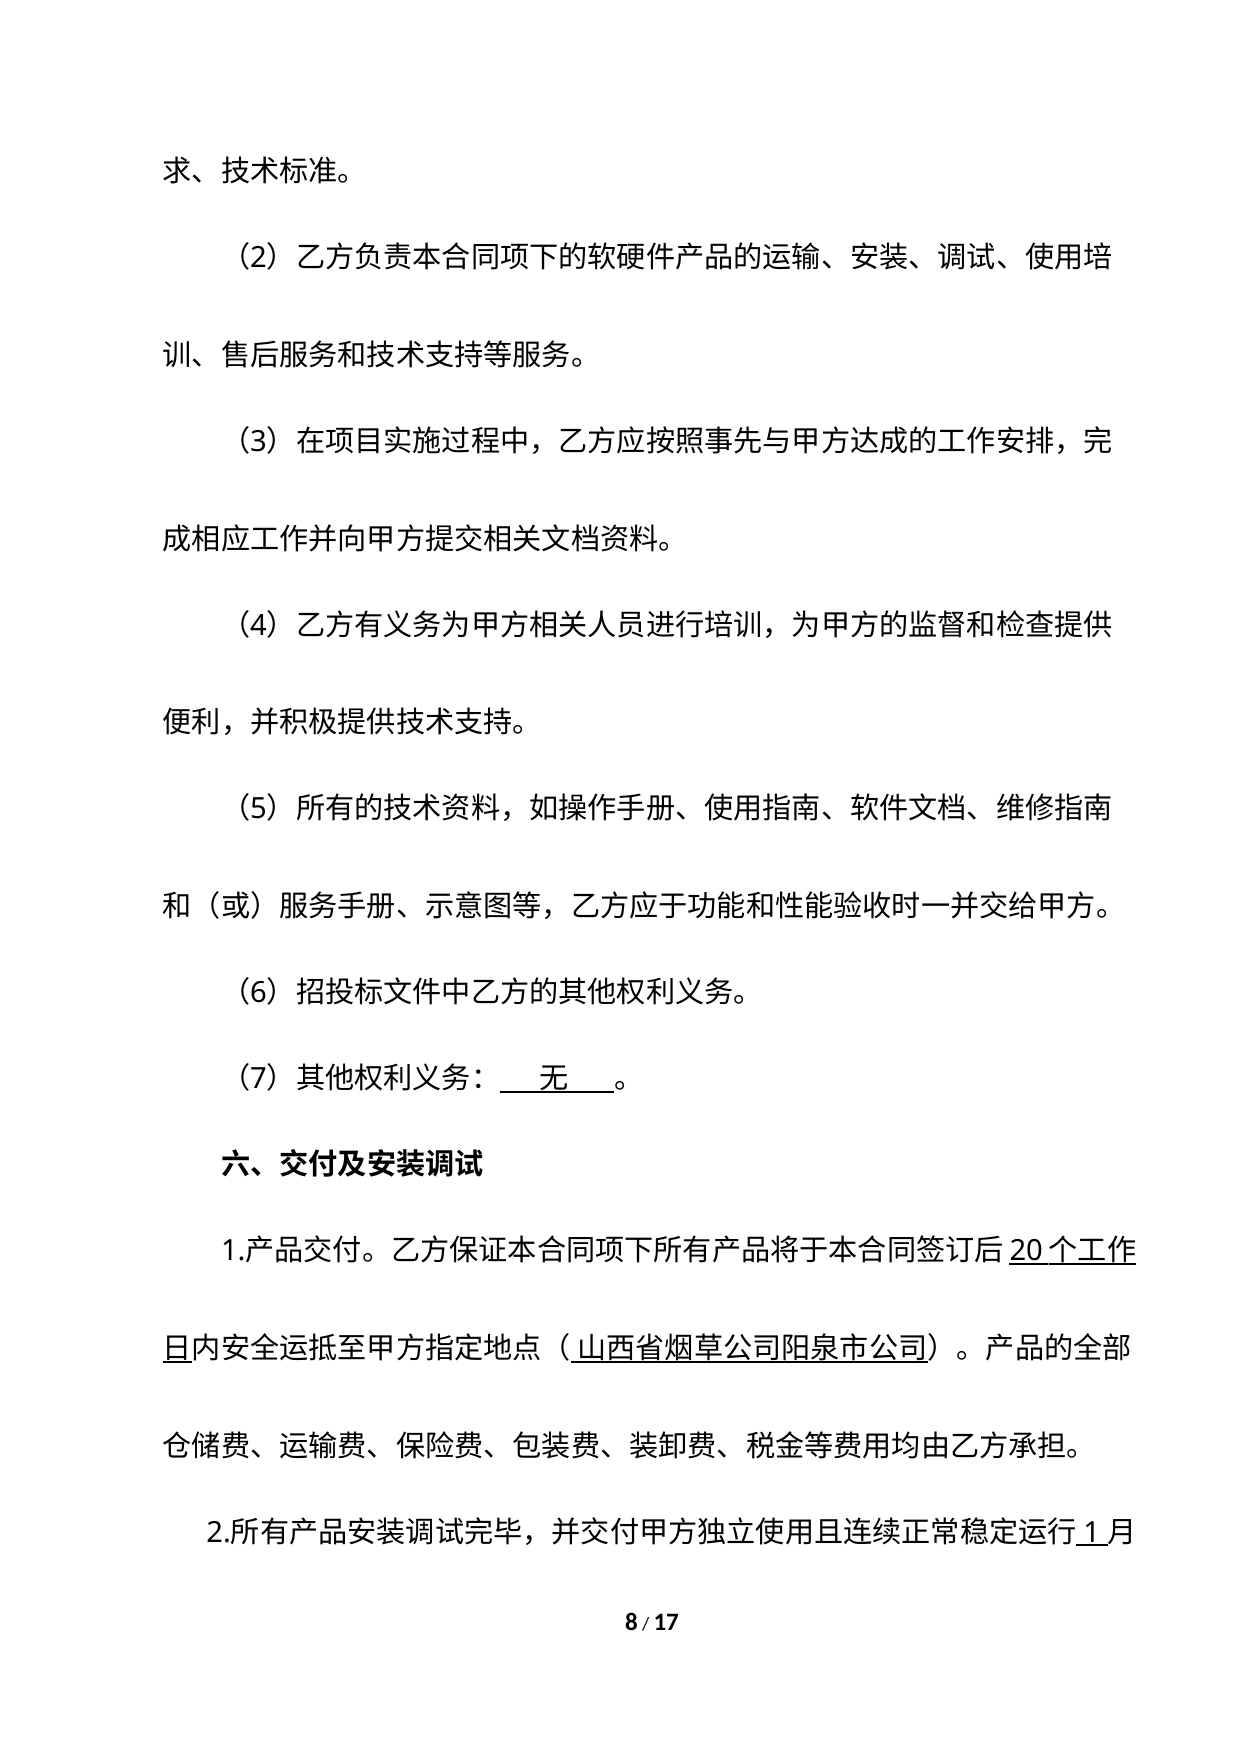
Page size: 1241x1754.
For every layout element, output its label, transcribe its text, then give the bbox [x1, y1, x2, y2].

text （4）乙方有义务为甲方相关人员进行培训，为甲方的监督和检查提供便利，并积极提供技术支持。 [162, 590, 1137, 752]
text 1.产品交付。乙方保证本合同项下所有产品将于本合同签订后20个工作日内安全运抵至甲方指定地点（ 山西省烟草公司阳泉市公司）。产品的全部仓储费、运输费、保险费、包装费、装卸费、税金等费用均由乙方承担。 [162, 1216, 1137, 1476]
text （7）其他权利义务： 无 。 [162, 1043, 1137, 1108]
text （5）所有的技术资料，如操作手册、使用指南、软件文档、维修指南和（或）服务手册、示意图等，乙方应于功能和性能验收时一并交给甲方。 [162, 774, 1137, 936]
text （6）招投标文件中乙方的其他权利义务。 [162, 957, 1137, 1022]
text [162, 137, 1137, 202]
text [162, 1497, 1137, 1562]
text （2）乙方负责本合同项下的软硬件产品的运输、安装、调试、使用培训、售后服务和技术支持等服务。 [162, 223, 1137, 385]
text 六、交付及安装调试 [162, 1129, 1137, 1194]
text （3）在项目实施过程中，乙方应按照事先与甲方达成的工作安排，完成相应工作并向甲方提交相关文档资料。 [162, 406, 1137, 569]
